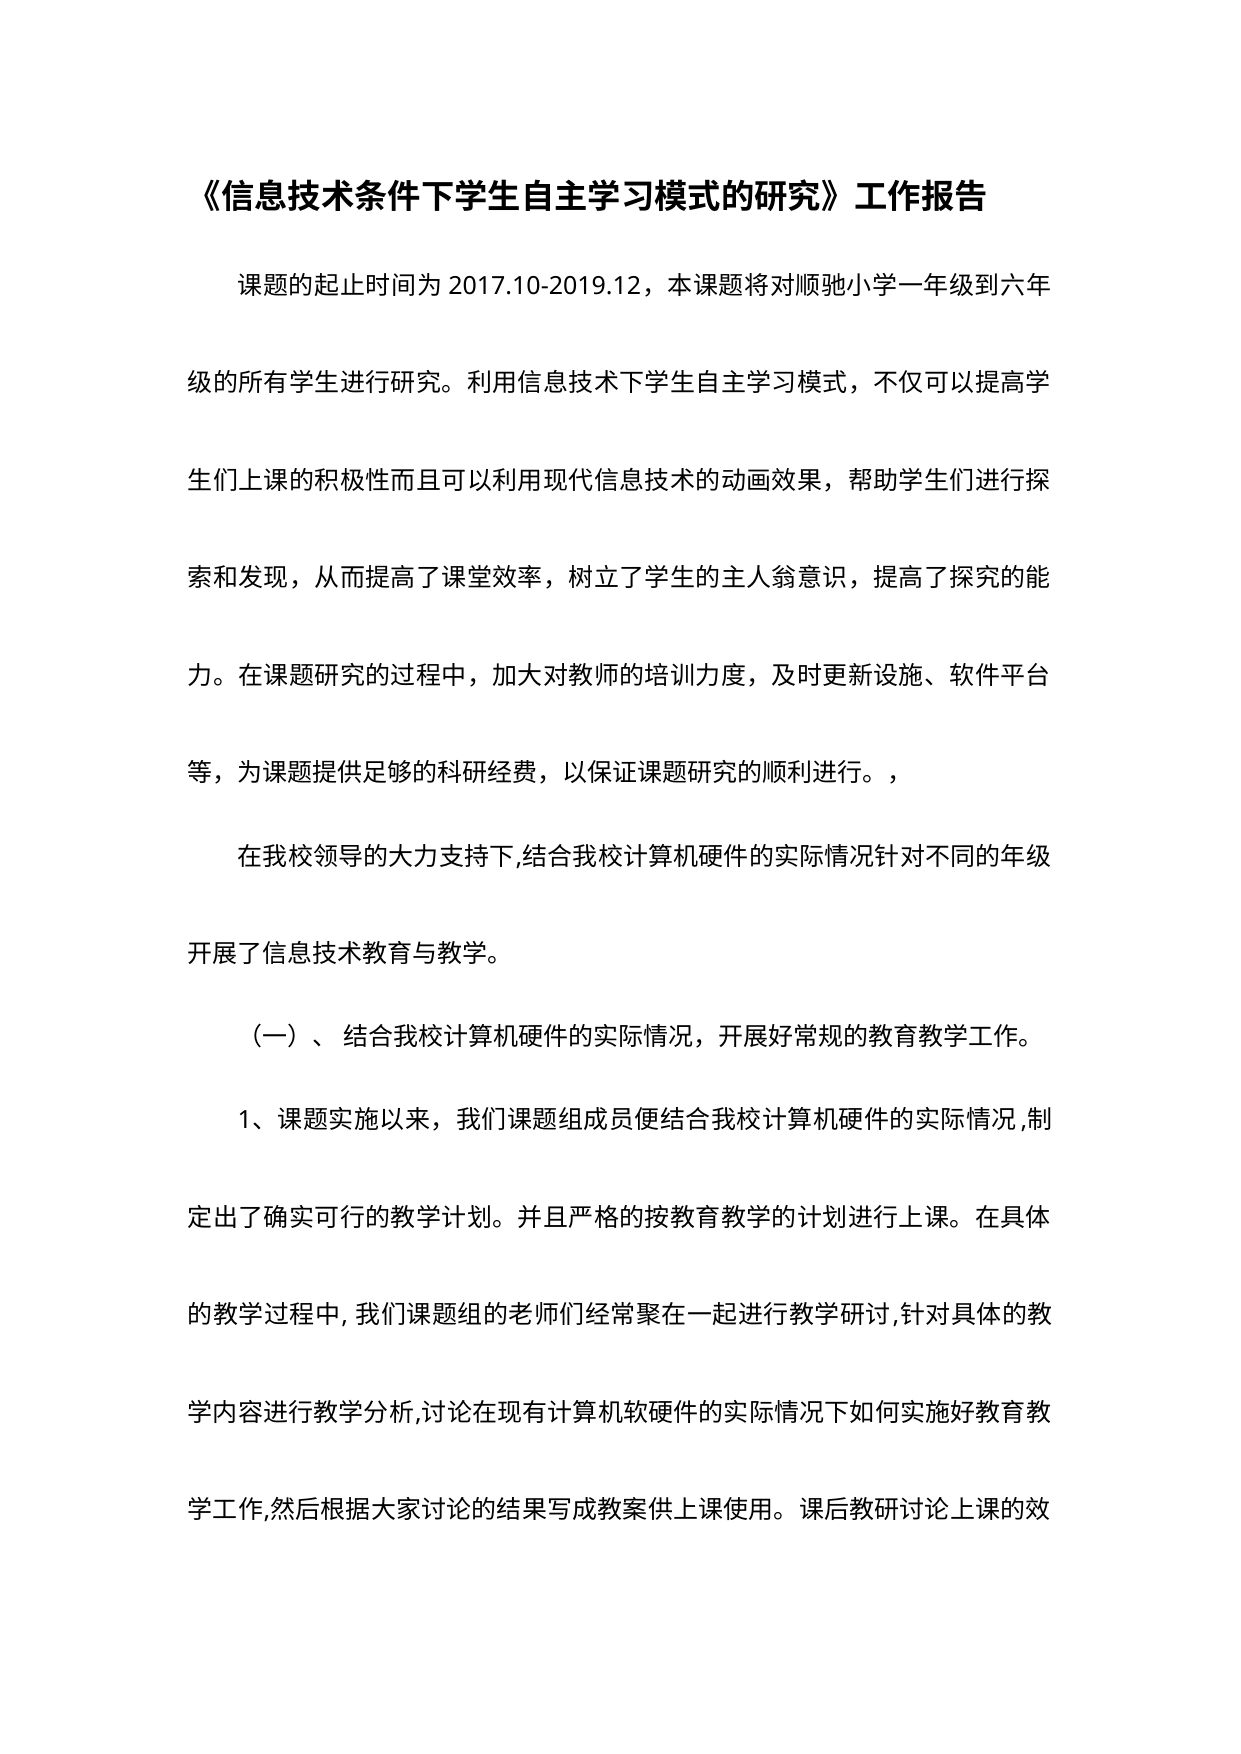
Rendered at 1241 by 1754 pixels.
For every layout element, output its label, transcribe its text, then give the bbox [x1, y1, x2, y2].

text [187, 1085, 1053, 1540]
text （一）、 结合我校计算机硬件的实际情况，开展好常规的教育教学工作。 [187, 1002, 1053, 1067]
text 《信息技术条件下学生自主学习模式的研究》工作报告 [187, 162, 1053, 227]
text 课题的起止时间为2017.10-2019.12，本课题将对顺驰小学一年级到六年级的所有学生进行研究。利用信息技术下学生自主学习模式，不仅可以提高学生们上课的积极性而且可以利用现代信息技术的动画效果，帮助学生们进行探索和发现，从而提高了课堂效率，树立了学生的主人翁意识，提高了探究的能力。在课题研究的过程中，加大对教师的培训力度，及时更新设施、软件平台等，为课题提供足够的科研经费，以保证课题研究的顺利进行。， [187, 251, 1053, 803]
text 在我校领导的大力支持下,结合我校计算机硬件的实际情况针对不同的年级开展了信息技术教育与教学。 [187, 822, 1053, 984]
